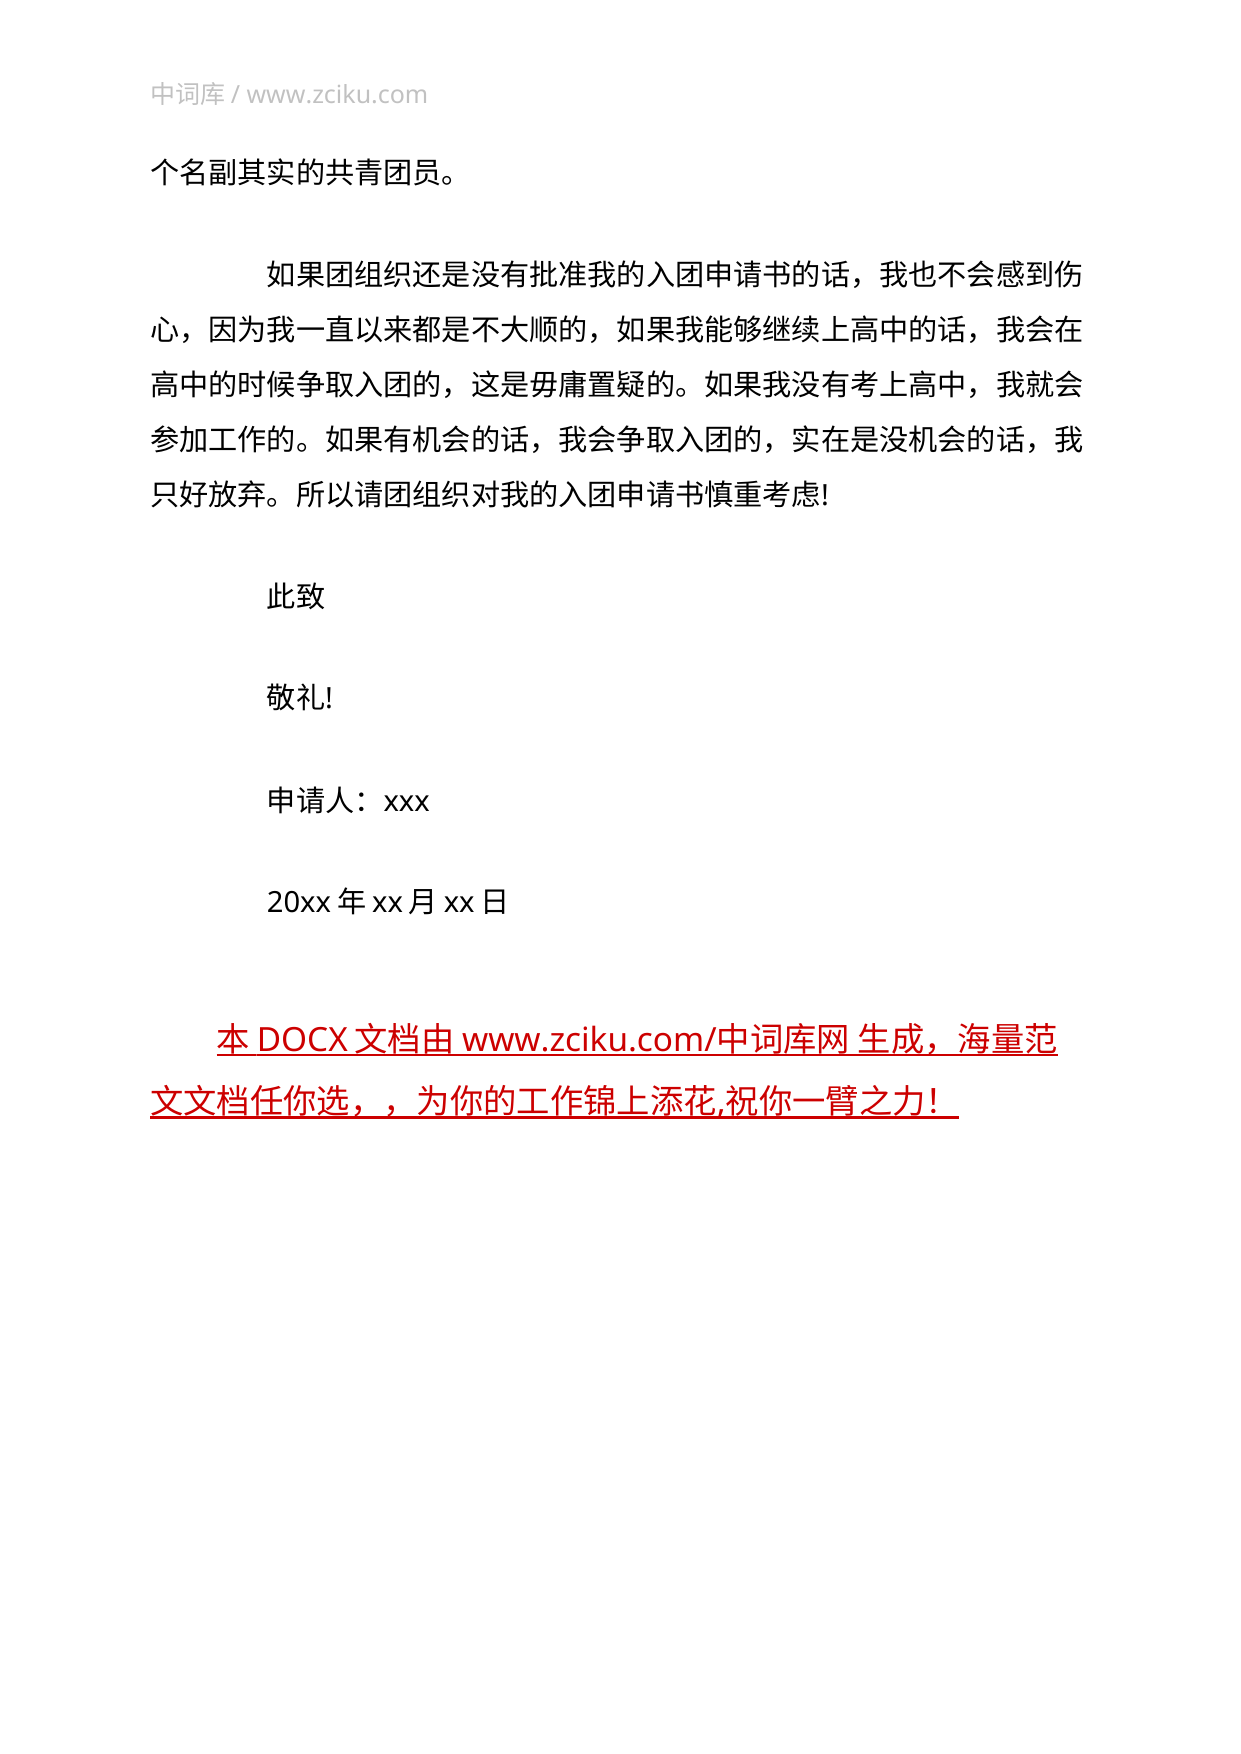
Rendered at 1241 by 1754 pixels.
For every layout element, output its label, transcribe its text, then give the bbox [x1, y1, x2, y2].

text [150, 150, 1090, 192]
text 20xx年xx月xx日 [150, 879, 1090, 921]
text 本DOCX文档由 www.zciku.com/中词库网 生成，海量范文文档任你选，，为你的工作锦上添花,祝你一臂之力！ [150, 1012, 1090, 1123]
text 申请人：xxx [150, 777, 1090, 819]
text 敬礼! [150, 675, 1090, 717]
text 此致 [150, 573, 1090, 616]
text 如果团组织还是没有批准我的入团申请书的话，我也不会感到伤心，因为我一直以来都是不大顺的，如果我能够继续上高中的话，我会在高中的时候争取入团的，这是毋庸置疑的。如果我没有考上高中，我就会参加工作的。如果有机会的话，我会争取入团的，实在是没机会的话，我只好放弃。所以请团组织对我的入团申请书慎重考虑! [150, 252, 1090, 514]
